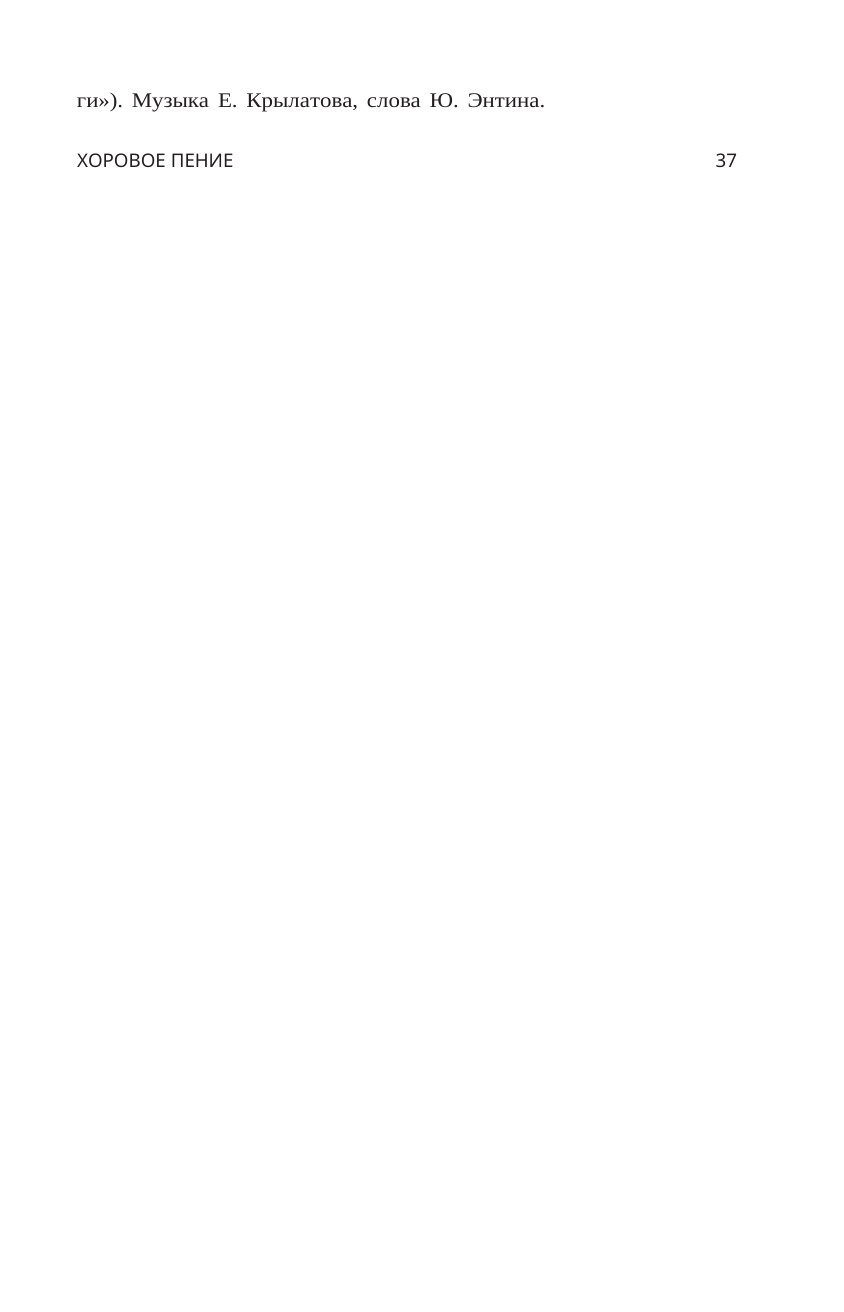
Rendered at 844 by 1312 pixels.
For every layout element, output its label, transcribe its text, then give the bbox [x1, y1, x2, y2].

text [77, 87, 738, 112]
text ХОРОВОЕ ПЕНИЕ 37 [77, 148, 781, 173]
